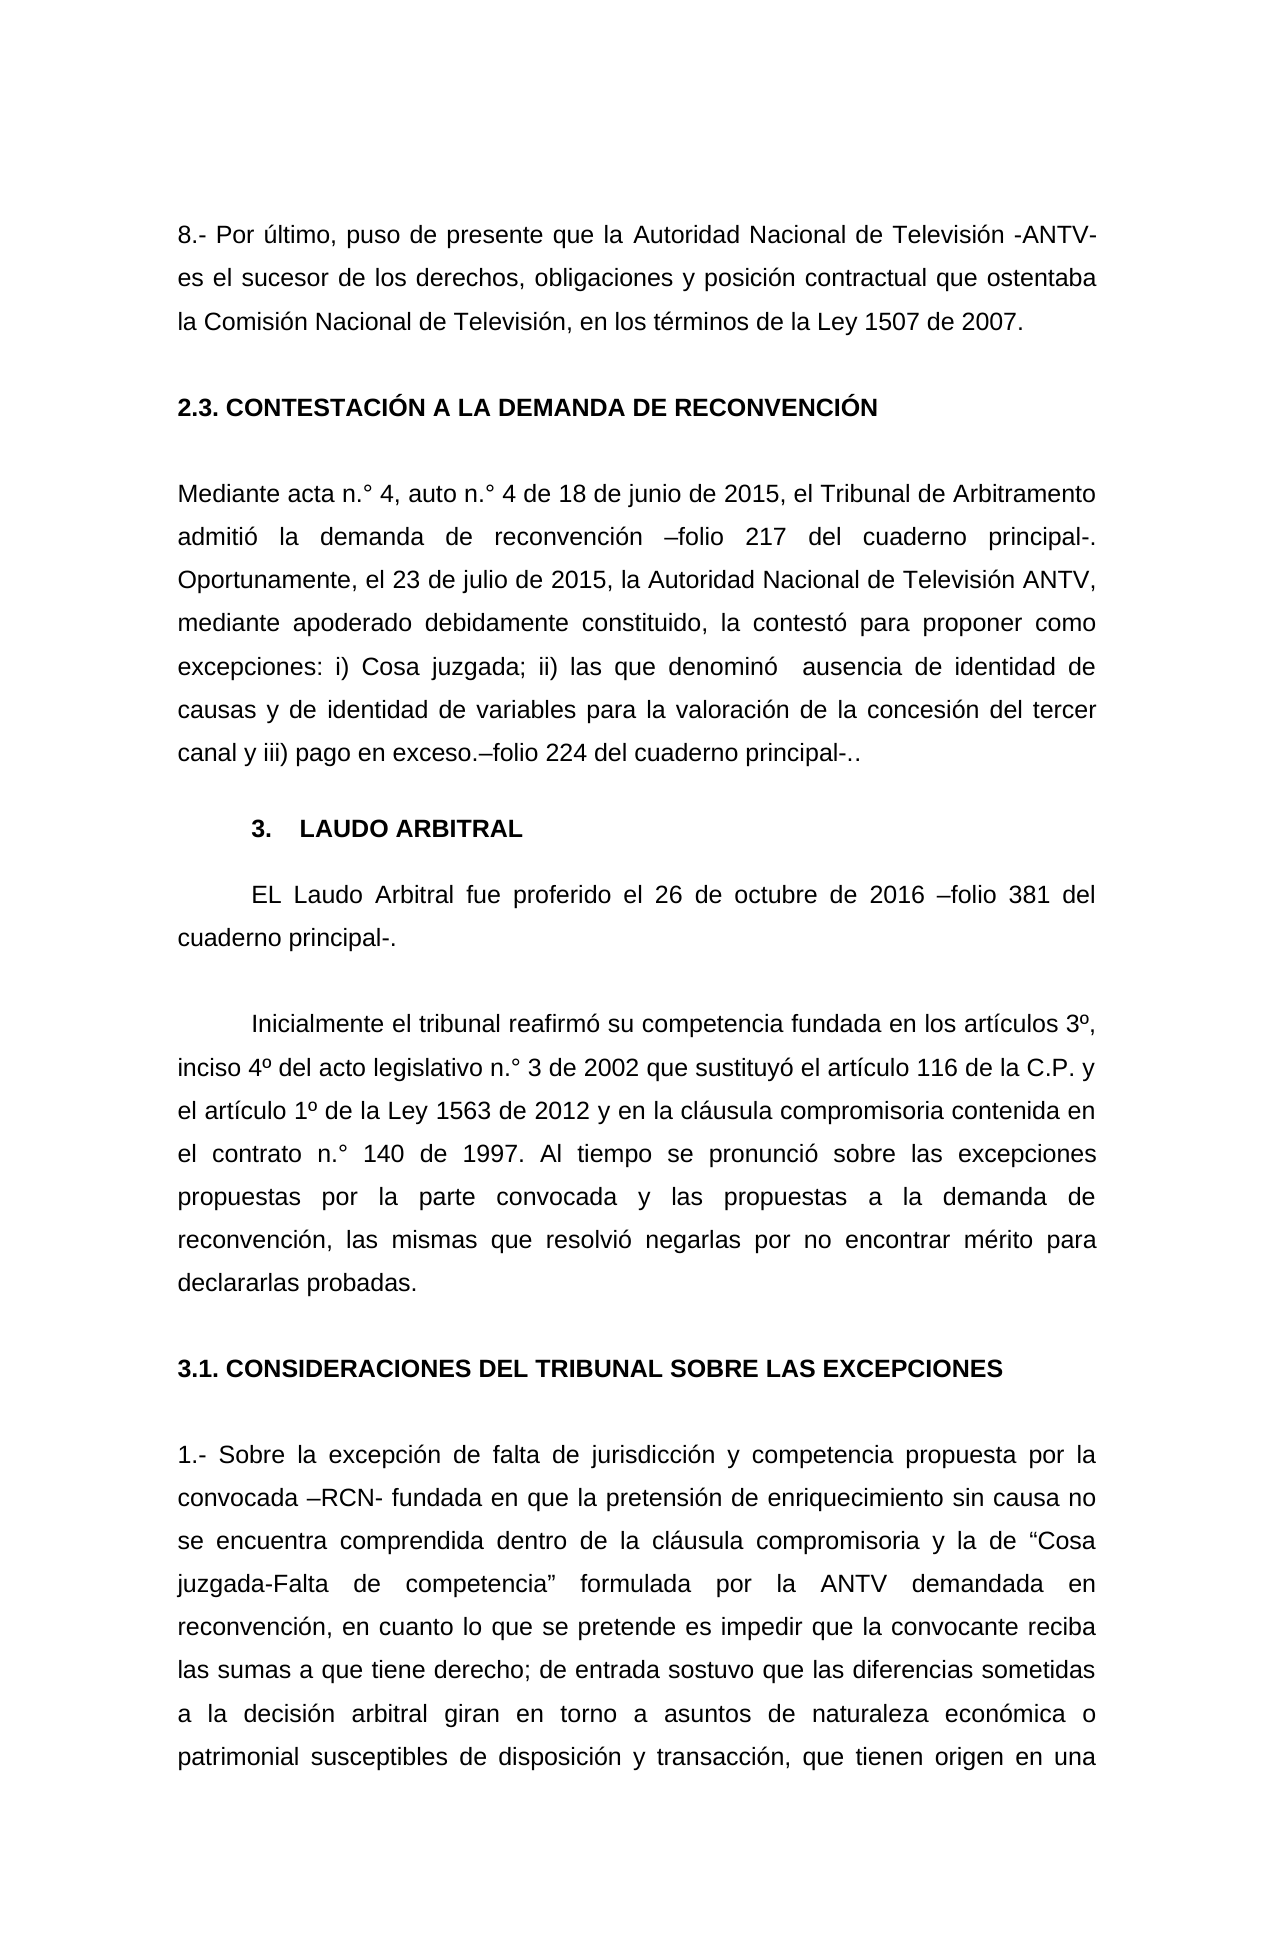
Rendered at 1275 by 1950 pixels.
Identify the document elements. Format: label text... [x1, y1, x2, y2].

text 2.3. CONTESTACIÓN A LA DEMANDA DE RECONVENCIÓN [177, 393, 1098, 422]
text 3.1. CONSIDERACIONES DEL TRIBUNAL SOBRE LAS EXCEPCIONES [177, 1354, 1098, 1383]
text Mediante acta n.° 4, auto n.° 4 de 18 de junio de 2015, el Tribunal de Arbitramento admitió la demanda de reconvención –folio 217 del cuaderno principal-. Oportunamente, el 23 de julio de 2015, la Autoridad Nacional de Televisión ANTV, mediante apoderado debidamente constituido, la contestó para proponer como excepciones: i) Cosa juzgada; ii) las que denominó ausencia de identidad de causas y de identidad de variables para la valoración de la concesión del tercer canal y iii) pago en exceso.–folio 224 del cuaderno principal-.. [177, 479, 1098, 767]
text 8.- Por último, puso de presente que la Autoridad Nacional de Televisión -ANTV- es el sucesor de los derechos, obligaciones y posición contractual que ostentaba la Comisión Nacional de Televisión, en los términos de la Ley 1507 de 2007. [177, 220, 1098, 335]
text EL Laudo Arbitral fue proferido el 26 de octubre de 2016 –folio 381 del cuaderno principal-. [177, 880, 1098, 952]
text Inicialmente el tribunal reafirmó su competencia fundada en los artículos 3º, inciso 4º del acto legislativo n.° 3 de 2002 que sustituyó el artículo 116 de la C.P. y el artículo 1º de la Ley 1563 de 2012 y en la cláusula compromisoria contenida en el contrato n.° 140 de 1997. Al tiempo se pronunció sobre las excepciones propuestas por la parte convocada y las propuestas a la demanda de reconvención, las mismas que resolvió negarlas por no encontrar mérito para declararlas probadas. [177, 1009, 1098, 1297]
text 3. LAUDO ARBITRAL [177, 814, 1098, 843]
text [177, 1440, 1098, 1771]
